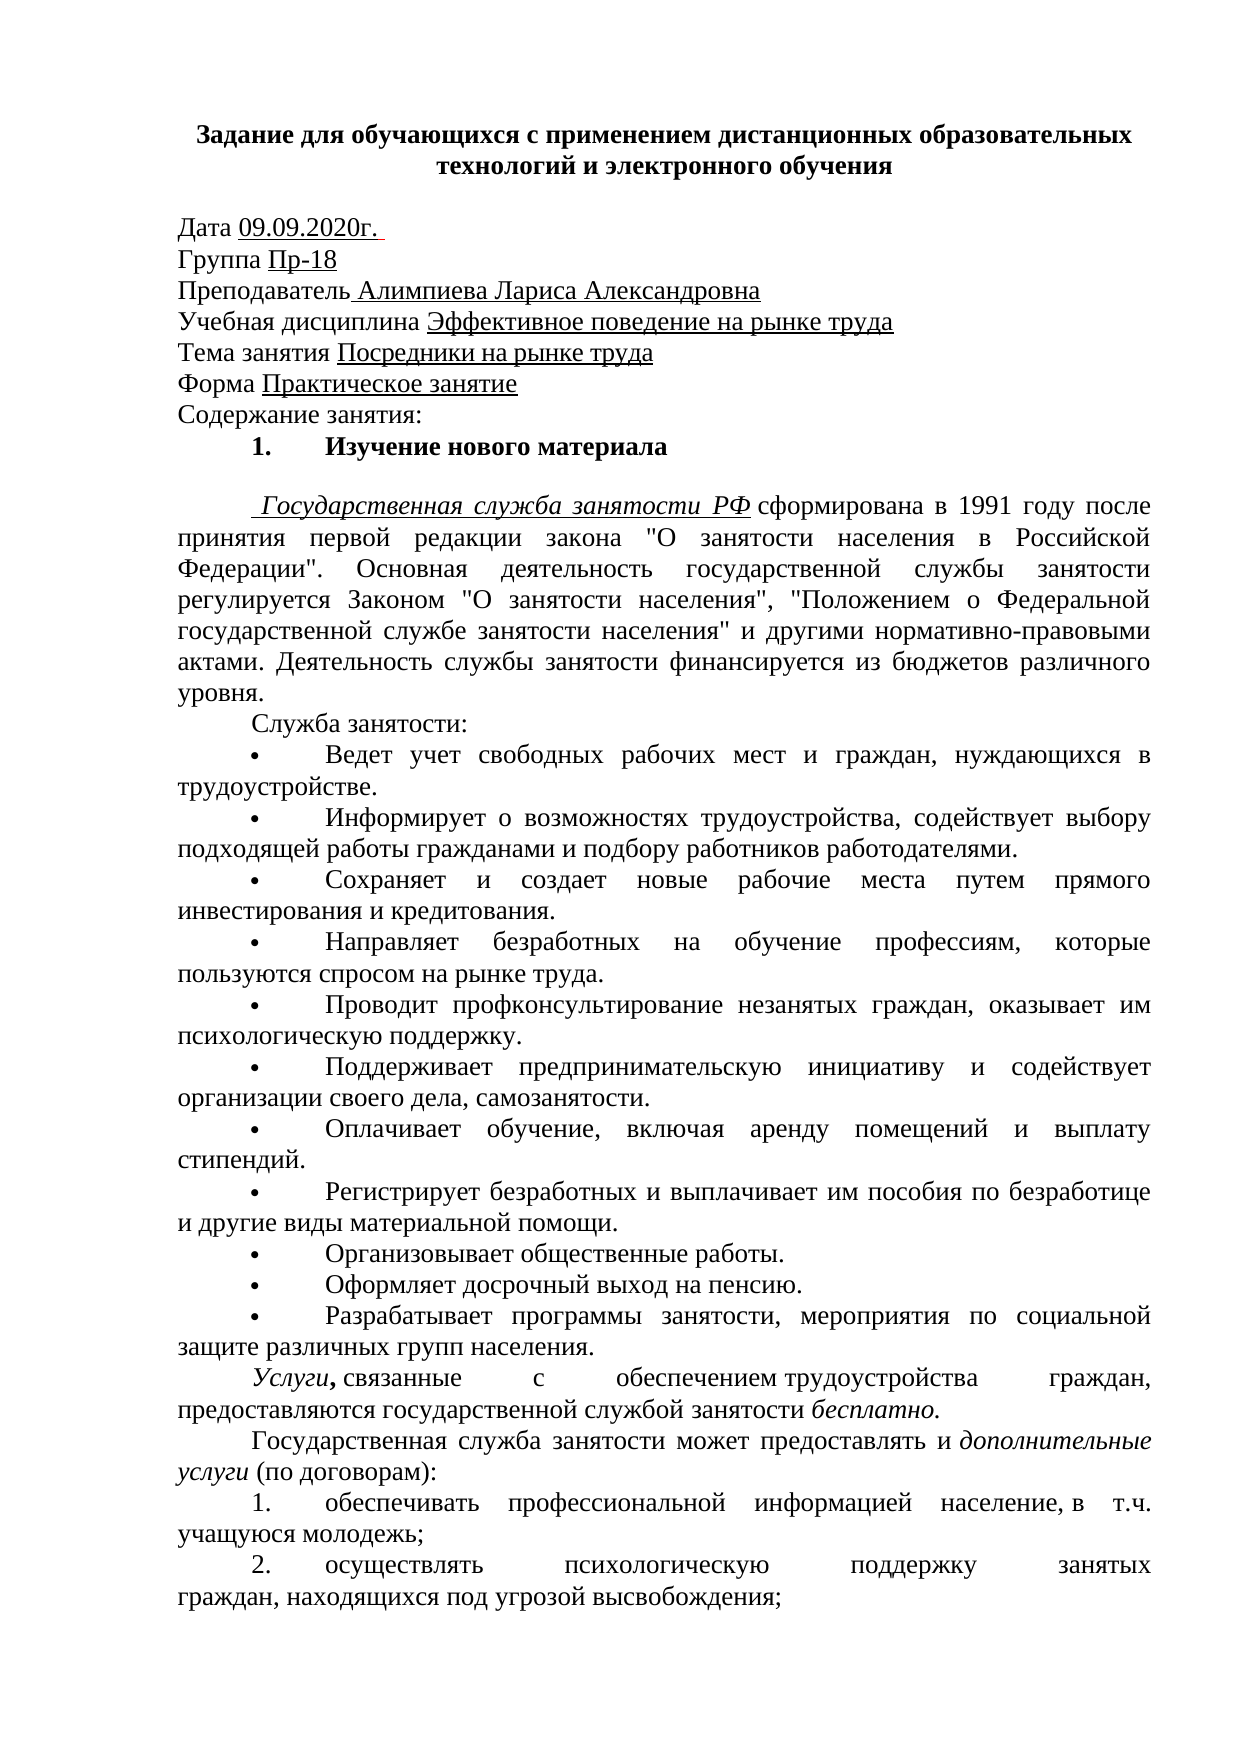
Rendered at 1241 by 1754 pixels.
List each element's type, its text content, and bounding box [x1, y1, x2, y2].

list Разрабатывает программы занятости, мероприятия по социальной защите различных групп населения. [177, 1299, 1152, 1362]
text Дата 09.09.2020г. [177, 212, 1152, 243]
list Поддерживает предпринимательскую инициативу и содействует организации своего дела, самозанятости. [177, 1050, 1152, 1112]
text Задание для обучающихся с применением дистанционных образовательных технологий и электронного обучения [177, 118, 1152, 180]
list Оплачивает обучение, включая аренду помещений и выплату стипендий. [177, 1112, 1152, 1175]
text Государственная служба занятости РФ сформирована в 1991 году после принятия первой редакции закона "О занятости населения в Российской Федерации". Основная деятельность государственной службы занятости регулируется Законом "О занятости населения", "Положением о Федеральной государственной службе занятости населения" и другими нормативно-правовыми актами. Деятельность службы занятости финансируется из бюджетов различного уровня. [177, 489, 1152, 707]
list Проводит профконсультирование незанятых граждан, оказывает им психологическую поддержку. [177, 988, 1152, 1050]
list осуществлять психологическую поддержку занятых граждан, находящихся под угрозой высвобождения; [177, 1548, 1152, 1611]
text Форма Практическое занятие [177, 367, 1152, 398]
list Сохраняет и создает новые рабочие места путем прямого инвестирования и кредитования. [177, 863, 1152, 926]
text Тема занятия Посредники на рынке труда [177, 336, 1152, 367]
list Оформляет досрочный выход на пенсию. [177, 1268, 1152, 1299]
text Служба занятости: [177, 707, 1152, 739]
list Ведет учет свободных рабочих мест и граждан, нуждающихся в трудоустройстве. [177, 739, 1152, 801]
list обеспечивать профессиональной информацией население, в т.ч. учащуюся молодежь; [177, 1486, 1152, 1548]
list Изучение нового материала [177, 429, 1152, 461]
list Регистрирует безработных и выплачивает им пособия по безработице и другие виды материальной помощи. [177, 1175, 1152, 1237]
list Организовывает общественные работы. [177, 1237, 1152, 1268]
text Учебная дисциплина Эффективное поведение на рынке труда [177, 305, 1152, 336]
text Государственная служба занятости может предоставлять и дополнительные услуги (по договорам): [177, 1424, 1152, 1486]
list Информирует о возможностях трудоустройства, содействует выбору подходящей работы гражданами и подбору работников работодателями. [177, 801, 1152, 863]
text Содержание занятия: [177, 398, 1152, 429]
list Направляет безработных на обучение профессиям, которые пользуются спросом на рынке труда. [177, 926, 1152, 988]
text Группа Пр-18 [177, 243, 1152, 274]
text Преподаватель Алимпиева Лариса Александровна [177, 274, 1152, 305]
text Услуги, связанные с обеспечением трудоустройства граждан, предоставляются государственной службой занятости бесплатно. [177, 1362, 1152, 1424]
